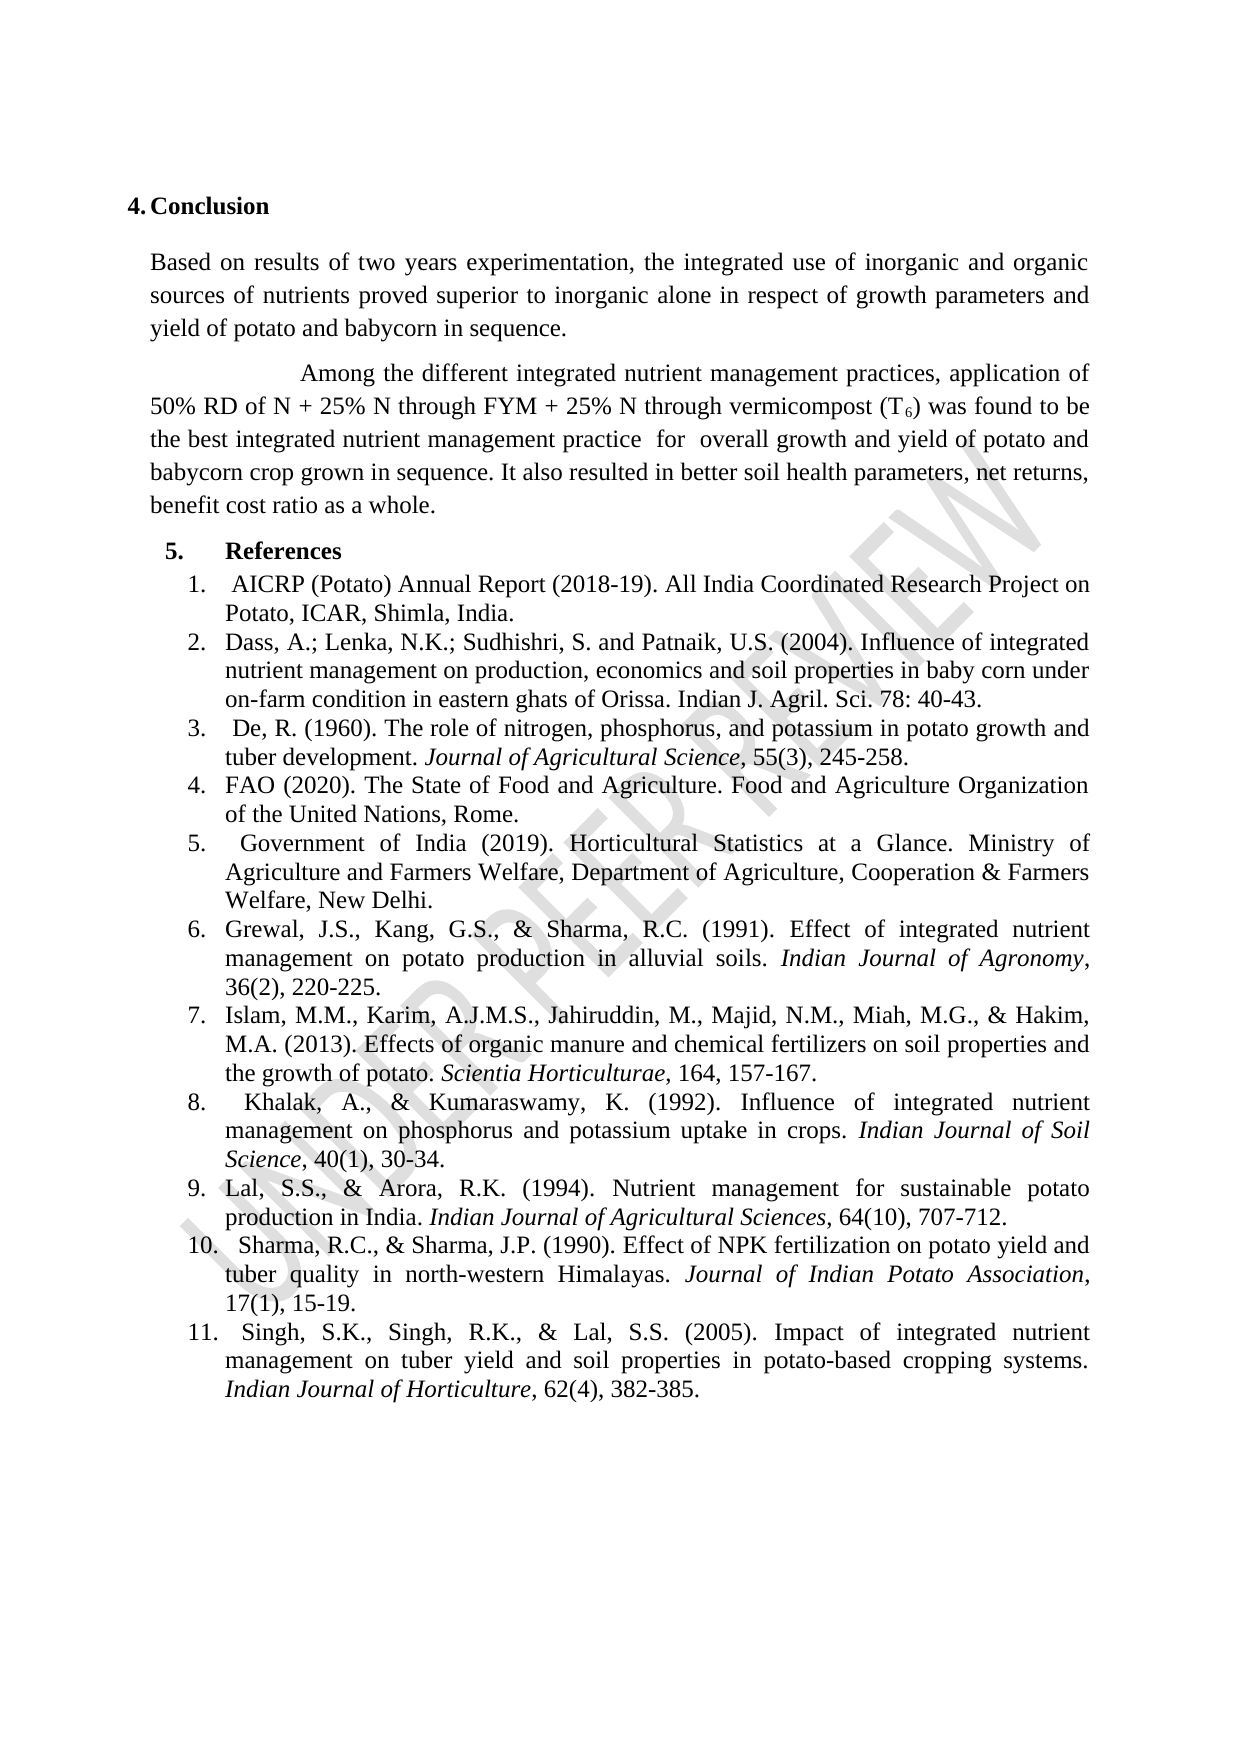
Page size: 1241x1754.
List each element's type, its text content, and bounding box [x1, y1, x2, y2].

list Islam, M.M., Karim, A.J.M.S., Jahiruddin, M., Majid, N.M., Miah, M.G., & Hakim, M.A. (2013). Effects of organic manure and chemical fertilizers on soil properties and the growth of potato. Scientia Horticulturae, 164, 157-167. [187, 1000, 1090, 1087]
list AICRP (Potato) Annual Report (2018-19). All India Coordinated Research Project on Potato, ICAR, Shimla, India. [187, 569, 1090, 627]
list Khalak, A., & Kumaraswamy, K. (1992). Influence of integrated nutrient management on phosphorus and potassium uptake in crops. Indian Journal of Soil Science, 40(1), 30-34. [187, 1087, 1090, 1173]
list Lal, S.S., & Arora, R.K. (1994). Nutrient management for sustainable potato production in India. Indian Journal of Agricultural Sciences, 64(10), 707-712. [187, 1173, 1090, 1230]
list References [150, 536, 1090, 565]
list Government of India (2019). Horticultural Statistics at a Glance. Ministry of Agriculture and Farmers Welfare, Department of Agriculture, Cooperation & Farmers Welfare, New Delhi. [187, 828, 1090, 914]
list FAO (2020). The State of Food and Agriculture. Food and Agriculture Organization of the United Nations, Rome. [187, 770, 1090, 828]
list Grewal, J.S., Kang, G.S., & Sharma, R.C. (1991). Effect of integrated nutrient management on potato production in alluvial soils. Indian Journal of Agronomy, 36(2), 220-225. [187, 914, 1090, 1000]
text Based on results of two years experimentation, the integrated use of inorganic and organic sources of nutrients proved superior to inorganic alone in respect of growth parameters and yield of potato and babycorn in sequence. [150, 247, 1090, 342]
text Among the different integrated nutrient management practices, application of 50% RD of N + 25% N through FYM + 25% N through vermicompost (T6) was found to be the best integrated nutrient management practice for overall growth and yield of potato and babycorn crop grown in sequence. It also resulted in better soil health parameters, net returns, benefit cost ratio as a whole. [150, 358, 1090, 519]
list De, R. (1960). The role of nitrogen, phosphorus, and potassium in potato growth and tuber development. Journal of Agricultural Science, 55(3), 245-258. [187, 713, 1090, 770]
list Sharma, R.C., & Sharma, J.P. (1990). Effect of NPK fertilization on potato yield and tuber quality in north-western Himalayas. Journal of Indian Potato Association, 17(1), 15-19. [187, 1230, 1090, 1317]
list Conclusion [127, 191, 1090, 220]
list Dass, A.; Lenka, N.K.; Sudhishri, S. and Patnaik, U.S. (2004). Influence of integrated nutrient management on production, economics and soil properties in baby corn under on-farm condition in eastern ghats of Orissa. Indian J. Agril. Sci. 78: 40-43. [187, 627, 1090, 713]
list Singh, S.K., Singh, R.K., & Lal, S.S. (2005). Impact of integrated nutrient management on tuber yield and soil properties in potato-based cropping systems. Indian Journal of Horticulture, 62(4), 382-385. [187, 1317, 1090, 1403]
